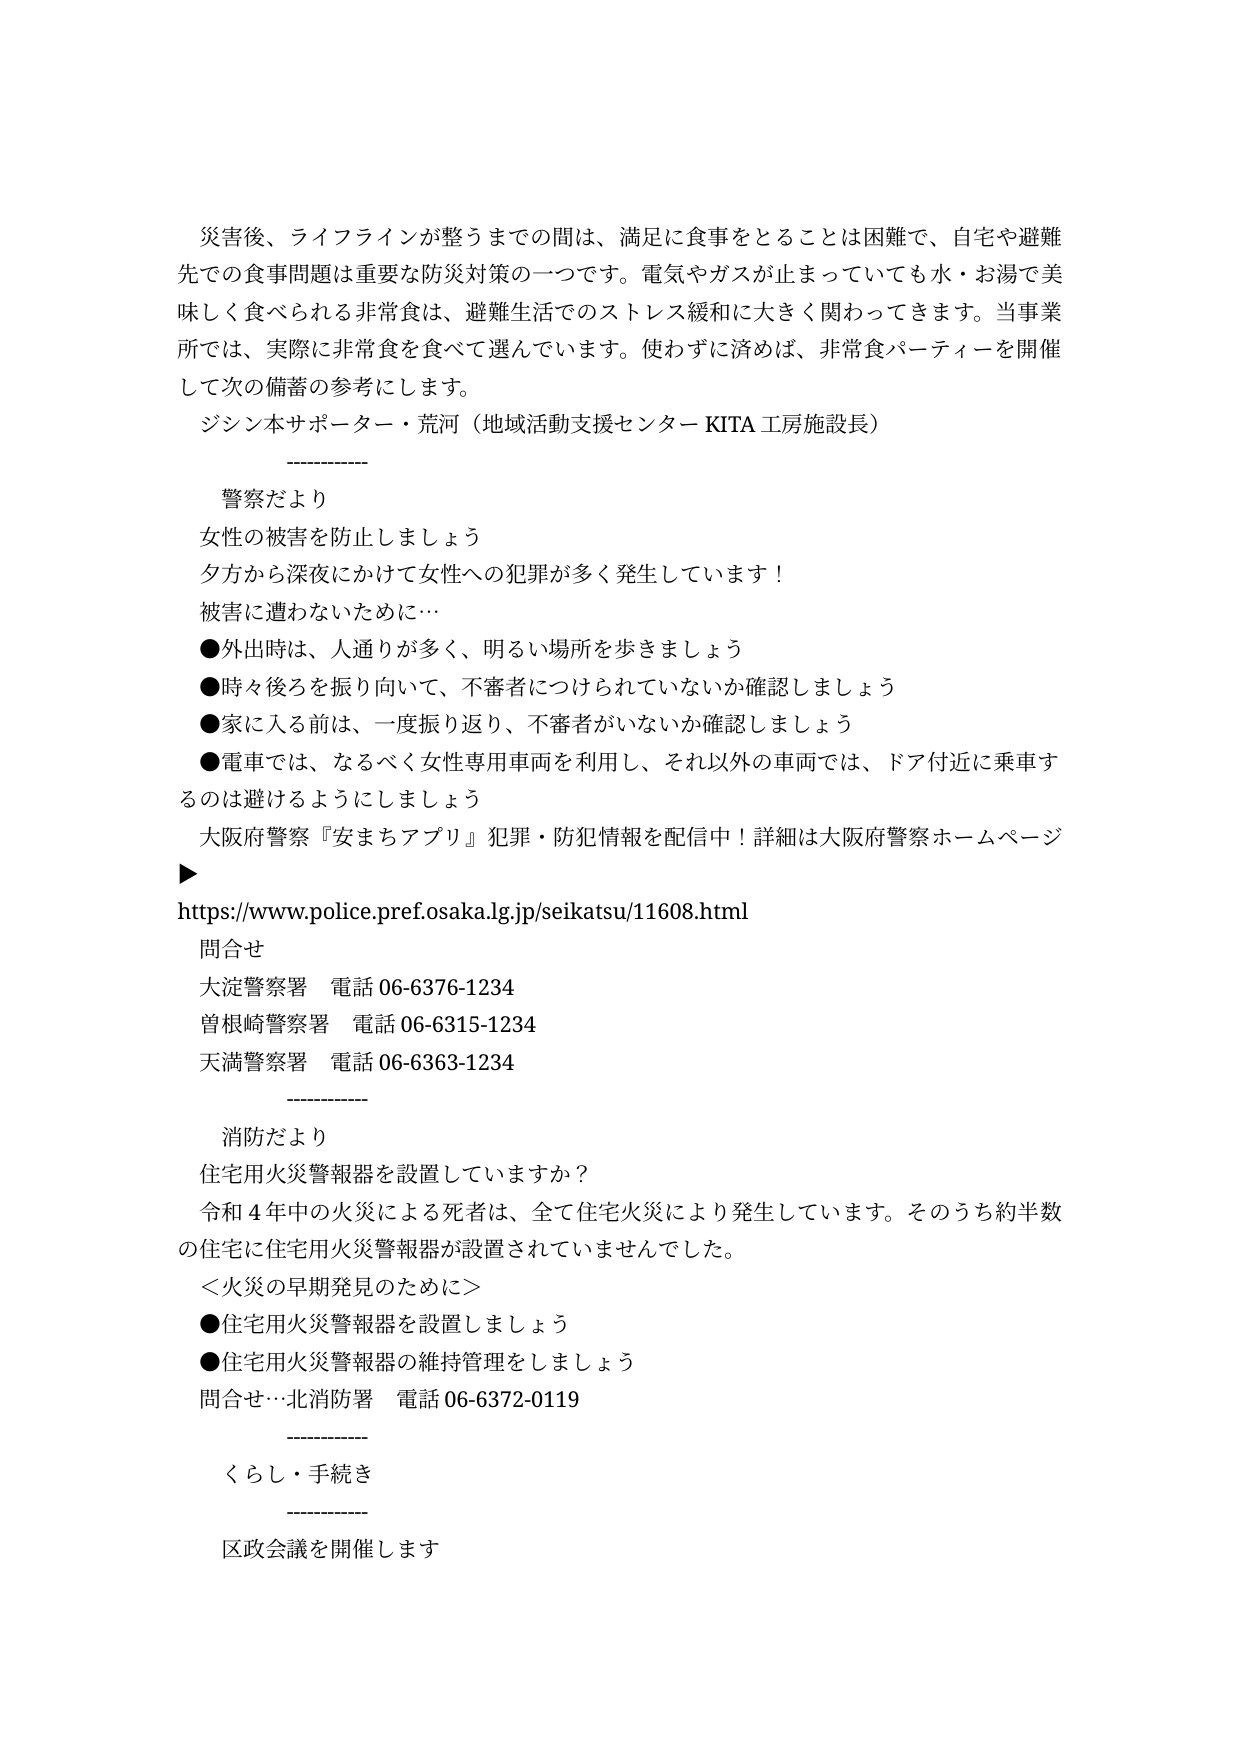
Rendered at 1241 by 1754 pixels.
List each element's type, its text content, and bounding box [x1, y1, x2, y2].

text 区政会議を開催します [177, 1529, 1063, 1567]
text 問合せ [177, 929, 1063, 967]
text 曽根崎警察署 電話06-6315-1234 [177, 1004, 1063, 1042]
text 被害に遭わないために… [177, 592, 1063, 629]
text 大淀警察署 電話06-6376-1234 [177, 967, 1063, 1004]
text ＜火災の早期発見のために＞ [177, 1267, 1063, 1304]
text 女性の被害を防止しましょう [177, 517, 1063, 554]
text 警察だより [177, 479, 1063, 517]
text 天満警察署 電話06-6363-1234 [177, 1042, 1063, 1079]
text ------------ [177, 1492, 1063, 1529]
text ●住宅用火災警報器を設置しましょう [177, 1304, 1063, 1342]
text 災害後、ライフラインが整うまでの間は、満足に食事をとることは困難で、自宅や避難先での食事問題は重要な防災対策の一つです。電気やガスが止まっていても水・お湯で美味しく食べられる非常食は、避難生活でのストレス緩和に大きく関わってきます。当事業所では、実際に非常食を食べて選んでいます。使わずに済めば、非常食パーティーを開催して次の備蓄の参考にします。 [177, 217, 1063, 404]
text ●外出時は、人通りが多く、明るい場所を歩きましょう [177, 629, 1063, 667]
text ●時々後ろを振り向いて、不審者につけられていないか確認しましょう [177, 667, 1063, 704]
text ------------ [177, 1079, 1063, 1117]
text ●住宅用火災警報器の維持管理をしましょう [177, 1342, 1063, 1379]
text ジシン本サポーター・荒河（地域活動支援センターKITA工房施設長） [177, 404, 1063, 442]
text ------------ [177, 442, 1063, 479]
text くらし・手続き [177, 1454, 1063, 1492]
text 問合せ…北消防署 電話06-6372-0119 [177, 1379, 1063, 1417]
text 夕方から深夜にかけて女性への犯罪が多く発生しています！ [177, 554, 1063, 592]
text 令和4年中の火災による死者は、全て住宅火災により発生しています。そのうち約半数の住宅に住宅用火災警報器が設置されていませんでした。 [177, 1192, 1063, 1267]
text ------------ [177, 1417, 1063, 1454]
text 大阪府警察『安まちアプリ』犯罪・防犯情報を配信中！詳細は大阪府警察ホームページ▶︎ [177, 817, 1063, 892]
text 住宅用火災警報器を設置していますか？ [177, 1154, 1063, 1192]
text https://www.police.pref.osaka.lg.jp/seikatsu/11608.html [177, 892, 1063, 929]
text 消防だより [177, 1117, 1063, 1154]
text ●家に入る前は、一度振り返り、不審者がいないか確認しましょう [177, 704, 1063, 742]
text ●電車では、なるべく女性専用車両を利用し、それ以外の車両では、ドア付近に乗車するのは避けるようにしましょう [177, 742, 1063, 817]
